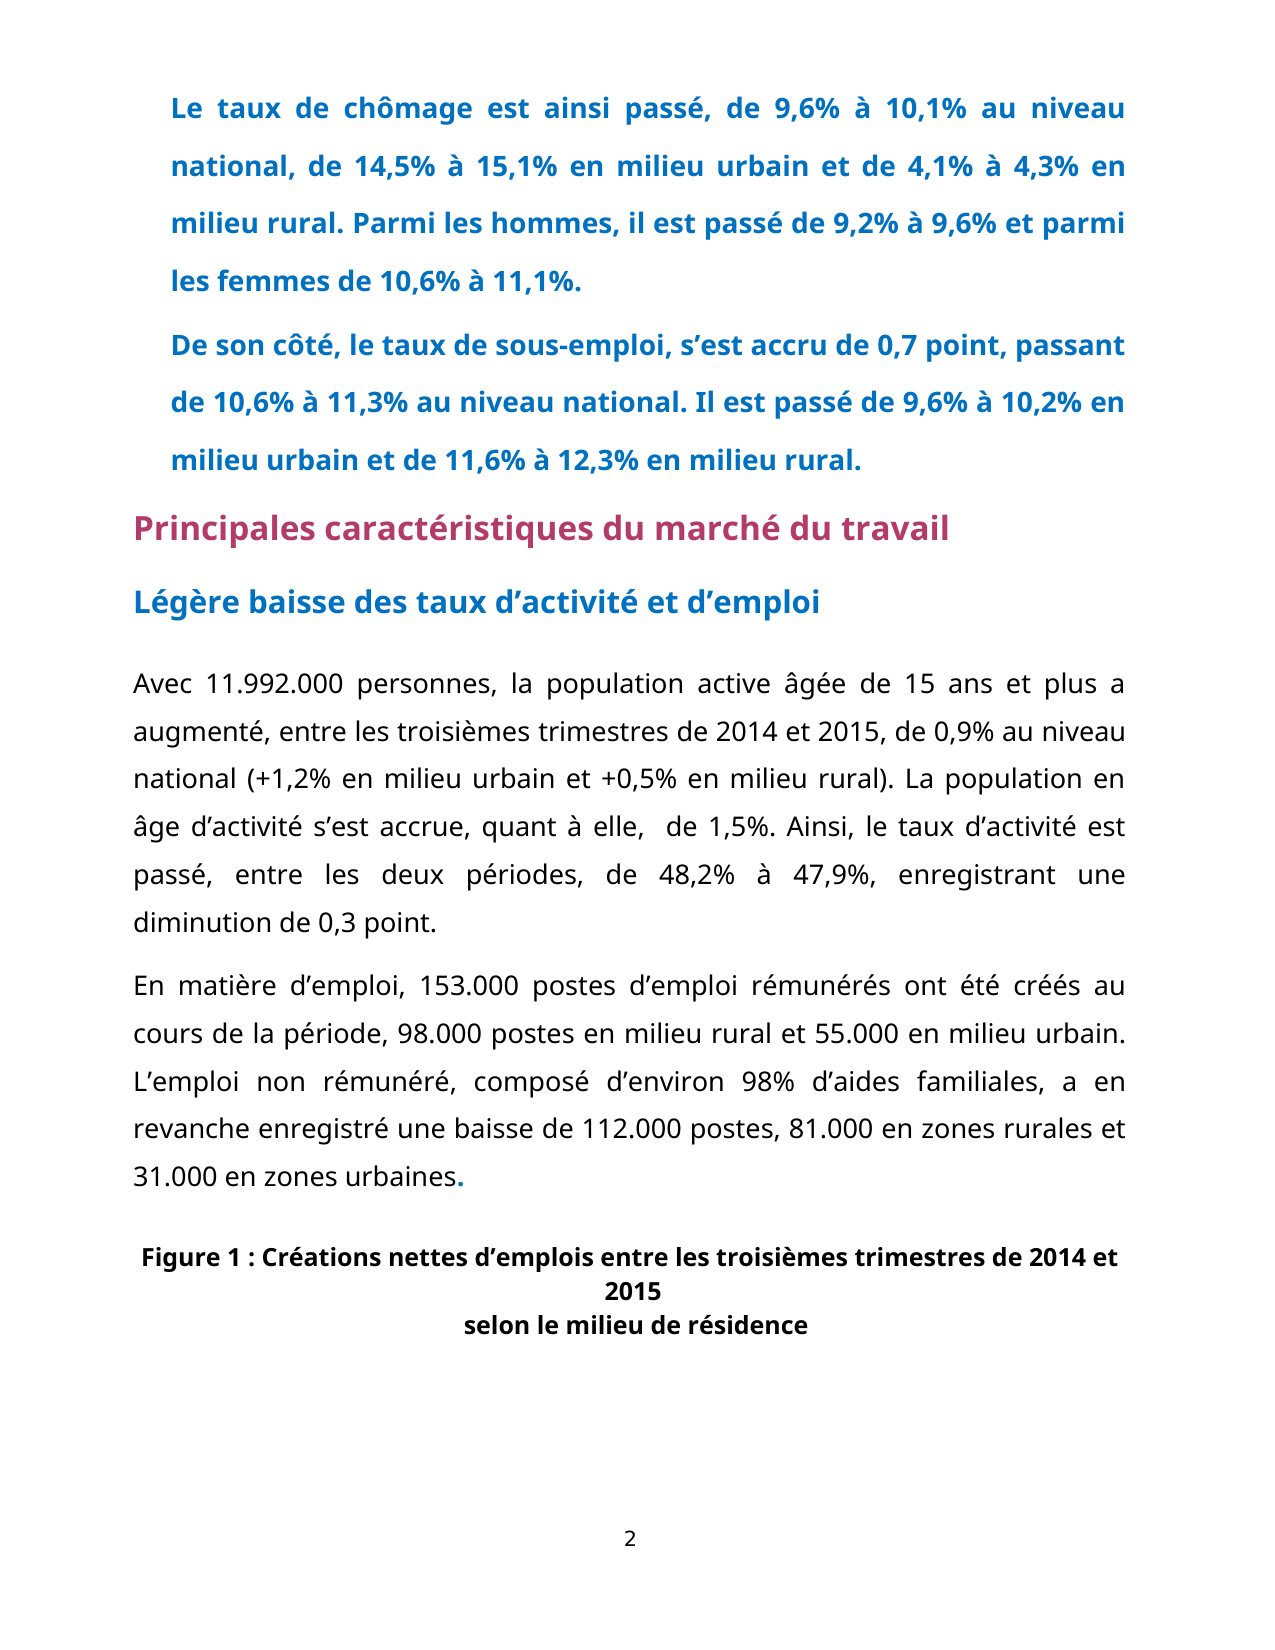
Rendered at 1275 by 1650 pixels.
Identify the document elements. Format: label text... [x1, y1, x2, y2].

text selon le milieu de résidence [133, 1308, 1127, 1342]
text Avec 11.992.000 personnes, la population active âgée de 15 ans et plus a augmenté, entre les troisièmes trimestres de 2014 et 2015, de 0,9% au niveau national (+1,2% en milieu urbain et +0,5% en milieu rural). La population en âge d’activité s’est accrue, quant à elle, de 1,5%. Ainsi, le taux d’activité est passé, entre les deux périodes, de 48,2% à 47,9%, enregistrant une diminution de 0,3 point. [133, 664, 1127, 941]
text Figure 1 : Créations nettes d’emplois entre les troisièmes trimestres de 2014 et 2015 [133, 1240, 1127, 1308]
text Légère baisse des taux d’activité et d’emploi [133, 595, 1127, 618]
text Principales caractéristiques du marché du travail [133, 504, 1127, 549]
text En matière d’emploi, 153.000 postes d’emploi rémunérés ont été créés au cours de la période, 98.000 postes en milieu rural et 55.000 en milieu urbain. L’emploi non rémunéré, composé d’environ 98% d’aides familiales, a en revanche enregistré une baisse de 112.000 postes, 81.000 en zones rurales et 31.000 en zones urbaines. [133, 966, 1127, 1195]
text De son côté, le taux de sous-emploi, s’est accru de 0,7 point, passant de 10,6% à 11,3% au niveau national. Il est passé de 9,6% à 10,2% en milieu urbain et de 11,6% à 12,3% en milieu rural. [170, 325, 1127, 478]
text Le taux de chômage est ainsi passé, de 9,6% à 10,1% au niveau national, de 14,5% à 15,1% en milieu urbain et de 4,1% à 4,3% en milieu rural. Parmi les hommes, il est passé de 9,2% à 9,6% et parmi les femmes de 10,6% à 11,1%. [170, 89, 1127, 299]
